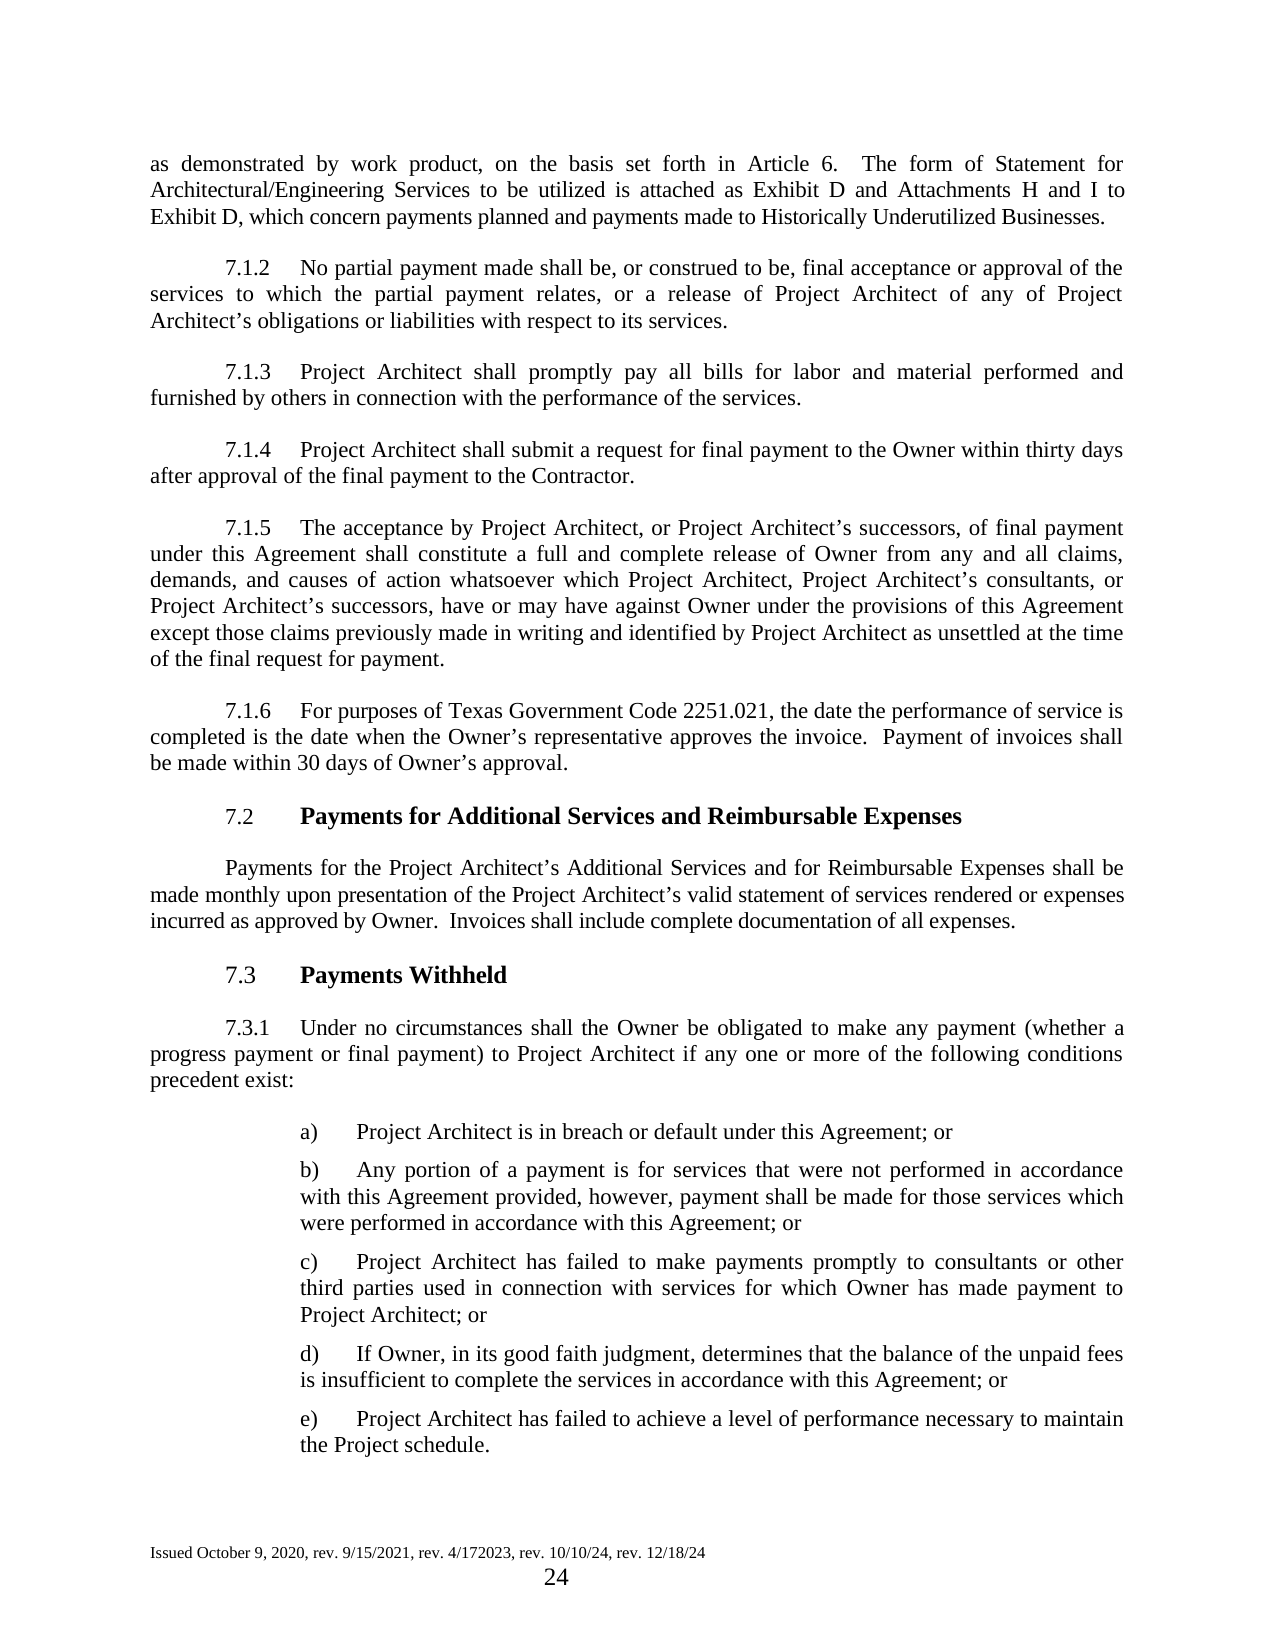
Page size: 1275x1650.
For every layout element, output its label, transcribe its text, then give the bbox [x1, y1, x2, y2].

subtitle 7.2 Payments for Additional Services and Reimbursable Expenses [150, 801, 1125, 829]
subtitle a) Project Architect is in breach or default under this Agreement; or [300, 1118, 1125, 1144]
subtitle e) Project Architect has failed to achieve a level of performance necessary to maintain the Project schedule. [300, 1405, 1125, 1458]
subtitle 7.1.6 For purposes of Texas Government Code 2251.021, the date the performance of service is completed is the date when the Owner’s representative approves the invoice. Payment of invoices shall be made within 30 days of Owner’s approval. [150, 697, 1125, 776]
subtitle 7.1.2 No partial payment made shall be, or construed to be, final acceptance or approval of the services to which the partial payment relates, or a release of Project Architect of any of Project Architect’s obligations or liabilities with respect to its services. [150, 254, 1125, 333]
text Payments for the Project Architect’s Additional Services and for Reimbursable Expenses shall be made monthly upon presentation of the Project Architect’s valid statement of services rendered or expenses incurred as approved by Owner. Invoices shall include complete documentation of all expenses. [150, 854, 1125, 933]
subtitle 7.3 Payments Withheld [150, 960, 1125, 989]
subtitle 7.1.5 The acceptance by Project Architect, or Project Architect’s successors, of final payment under this Agreement shall constitute a full and complete release of Owner from any and all claims, demands, and causes of action whatsoever which Project Architect, Project Architect’s consultants, or Project Architect’s successors, have or may have against Owner under the provisions of this Agreement except those claims previously made in writing and identified by Project Architect as unsettled at the time of the final request for payment. [150, 513, 1125, 672]
subtitle 7.1.3 Project Architect shall promptly pay all bills for labor and material performed and furnished by others in connection with the performance of the services. [150, 358, 1125, 411]
subtitle 7.1.4 Project Architect shall submit a request for final payment to the Owner within thirty days after approval of the final payment to the Contractor. [150, 436, 1125, 488]
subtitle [150, 150, 1125, 229]
subtitle 7.3.1 Under no circumstances shall the Owner be obligated to make any payment (whether a progress payment or final payment) to Project Architect if any one or more of the following conditions precedent exist: [150, 1014, 1125, 1093]
subtitle b) Any portion of a payment is for services that were not performed in accordance with this Agreement provided, however, payment shall be made for those services which were performed in accordance with this Agreement; or [300, 1157, 1125, 1236]
subtitle d) If Owner, in its good faith judgment, determines that the balance of the unpaid fees is insufficient to complete the services in accordance with this Agreement; or [300, 1340, 1125, 1392]
subtitle c) Project Architect has failed to make payments promptly to consultants or other third parties used in connection with services for which Owner has made payment to Project Architect; or [300, 1248, 1125, 1327]
